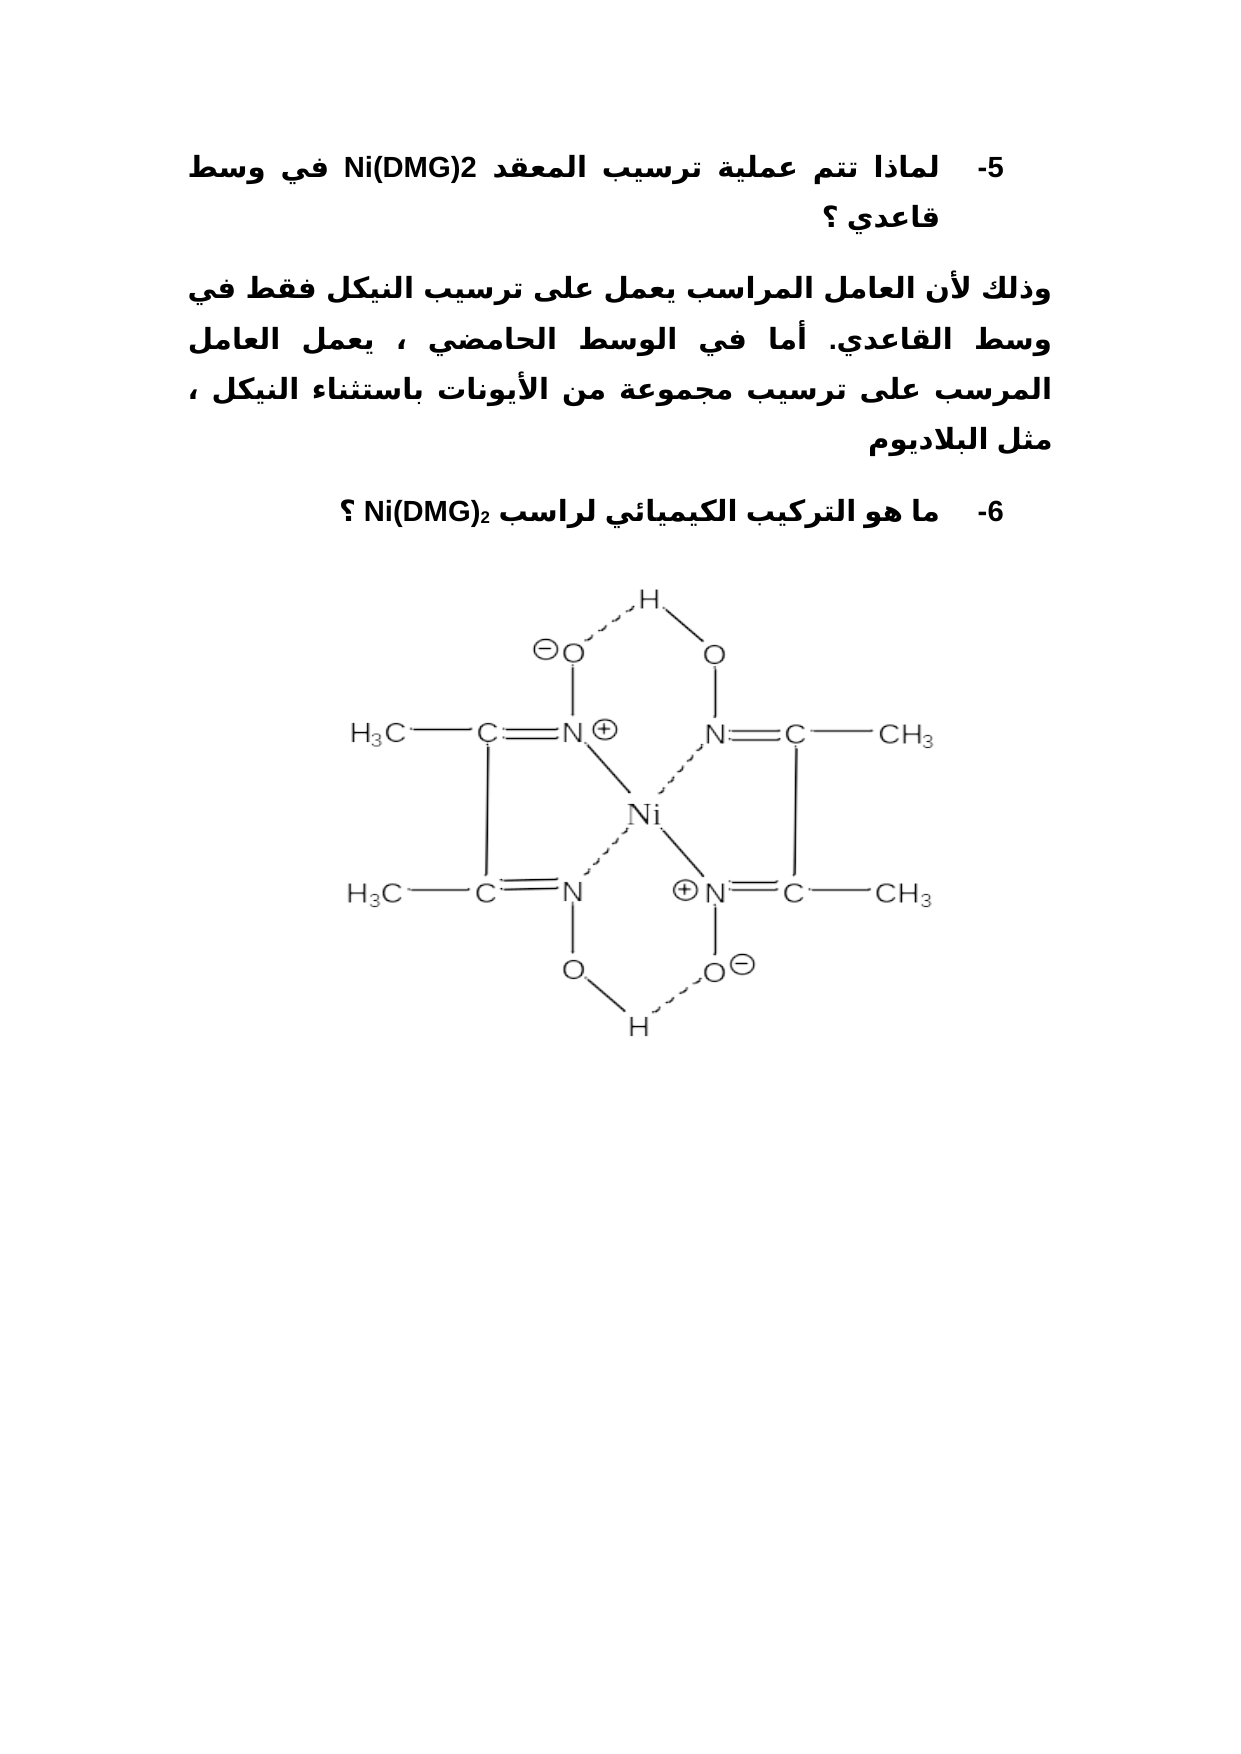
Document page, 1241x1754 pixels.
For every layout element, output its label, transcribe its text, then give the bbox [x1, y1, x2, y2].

text وذلك لأن العامل المراسب يعمل على ترسيب النيكل فقط في وسط القاعدي. أما في الوسط الحامضي ، يعمل العامل المرسب على ترسيب مجموعة من الأيونات باستثناء النيكل ، مثل البلاديوم [187, 271, 1053, 456]
list لماذا تتم عملية ترسيب المعقد Ni(DMG)2 في وسط قاعدي ؟ [187, 150, 978, 234]
list ما هو التركيب الكيميائي لراسب Ni(DMG)2 ؟ [187, 493, 978, 527]
